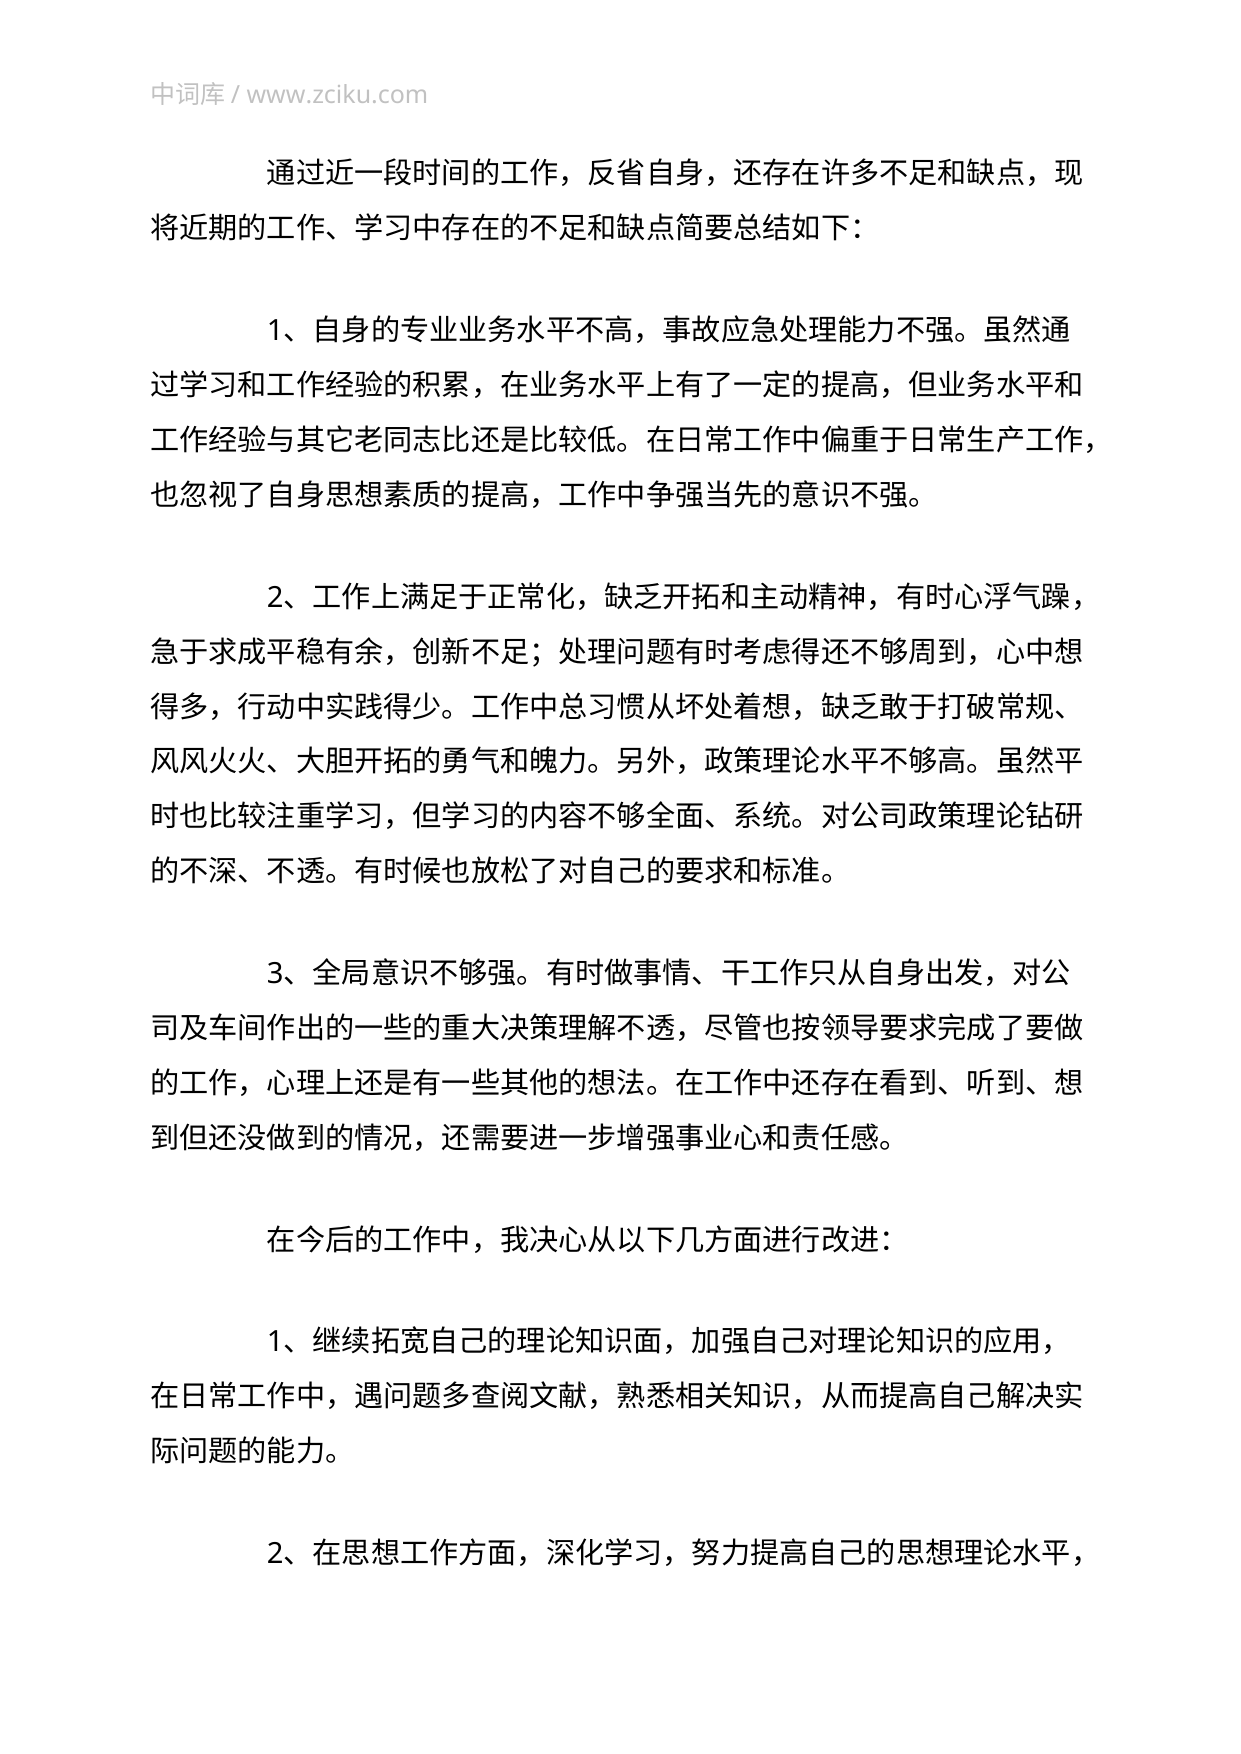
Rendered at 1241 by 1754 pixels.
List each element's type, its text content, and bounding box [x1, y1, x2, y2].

text 1、继续拓宽自己的理论知识面，加强自己对理论知识的应用，在日常工作中，遇问题多查阅文献，熟悉相关知识，从而提高自己解决实际问题的能力。 [150, 1318, 1090, 1470]
text 2、工作上满足于正常化，缺乏开拓和主动精神，有时心浮气躁，急于求成平稳有余，创新不足；处理问题有时考虑得还不够周到，心中想得多，行动中实践得少。工作中总习惯从坏处着想，缺乏敢于打破常规、风风火火、大胆开拓的勇气和魄力。另外，政策理论水平不够高。虽然平时也比较注重学习，但学习的内容不够全面、系统。对公司政策理论钻研的不深、不透。有时候也放松了对自己的要求和标准。 [150, 573, 1090, 890]
text 在今后的工作中，我决心从以下几方面进行改进： [150, 1216, 1090, 1258]
text 3、全局意识不够强。有时做事情、干工作只从自身出发，对公司及车间作出的一些的重大决策理解不透，尽管也按领导要求完成了要做的工作，心理上还是有一些其他的想法。在工作中还存在看到、听到、想到但还没做到的情况，还需要进一步增强事业心和责任感。 [150, 949, 1090, 1157]
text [150, 1529, 1090, 1572]
text 1、自身的专业业务水平不高，事故应急处理能力不强。虽然通过学习和工作经验的积累，在业务水平上有了一定的提高，但业务水平和工作经验与其它老同志比还是比较低。在日常工作中偏重于日常生产工作，也忽视了自身思想素质的提高，工作中争强当先的意识不强。 [150, 307, 1090, 514]
text 通过近一段时间的工作，反省自身，还存在许多不足和缺点，现将近期的工作、学习中存在的不足和缺点简要总结如下： [150, 150, 1090, 247]
